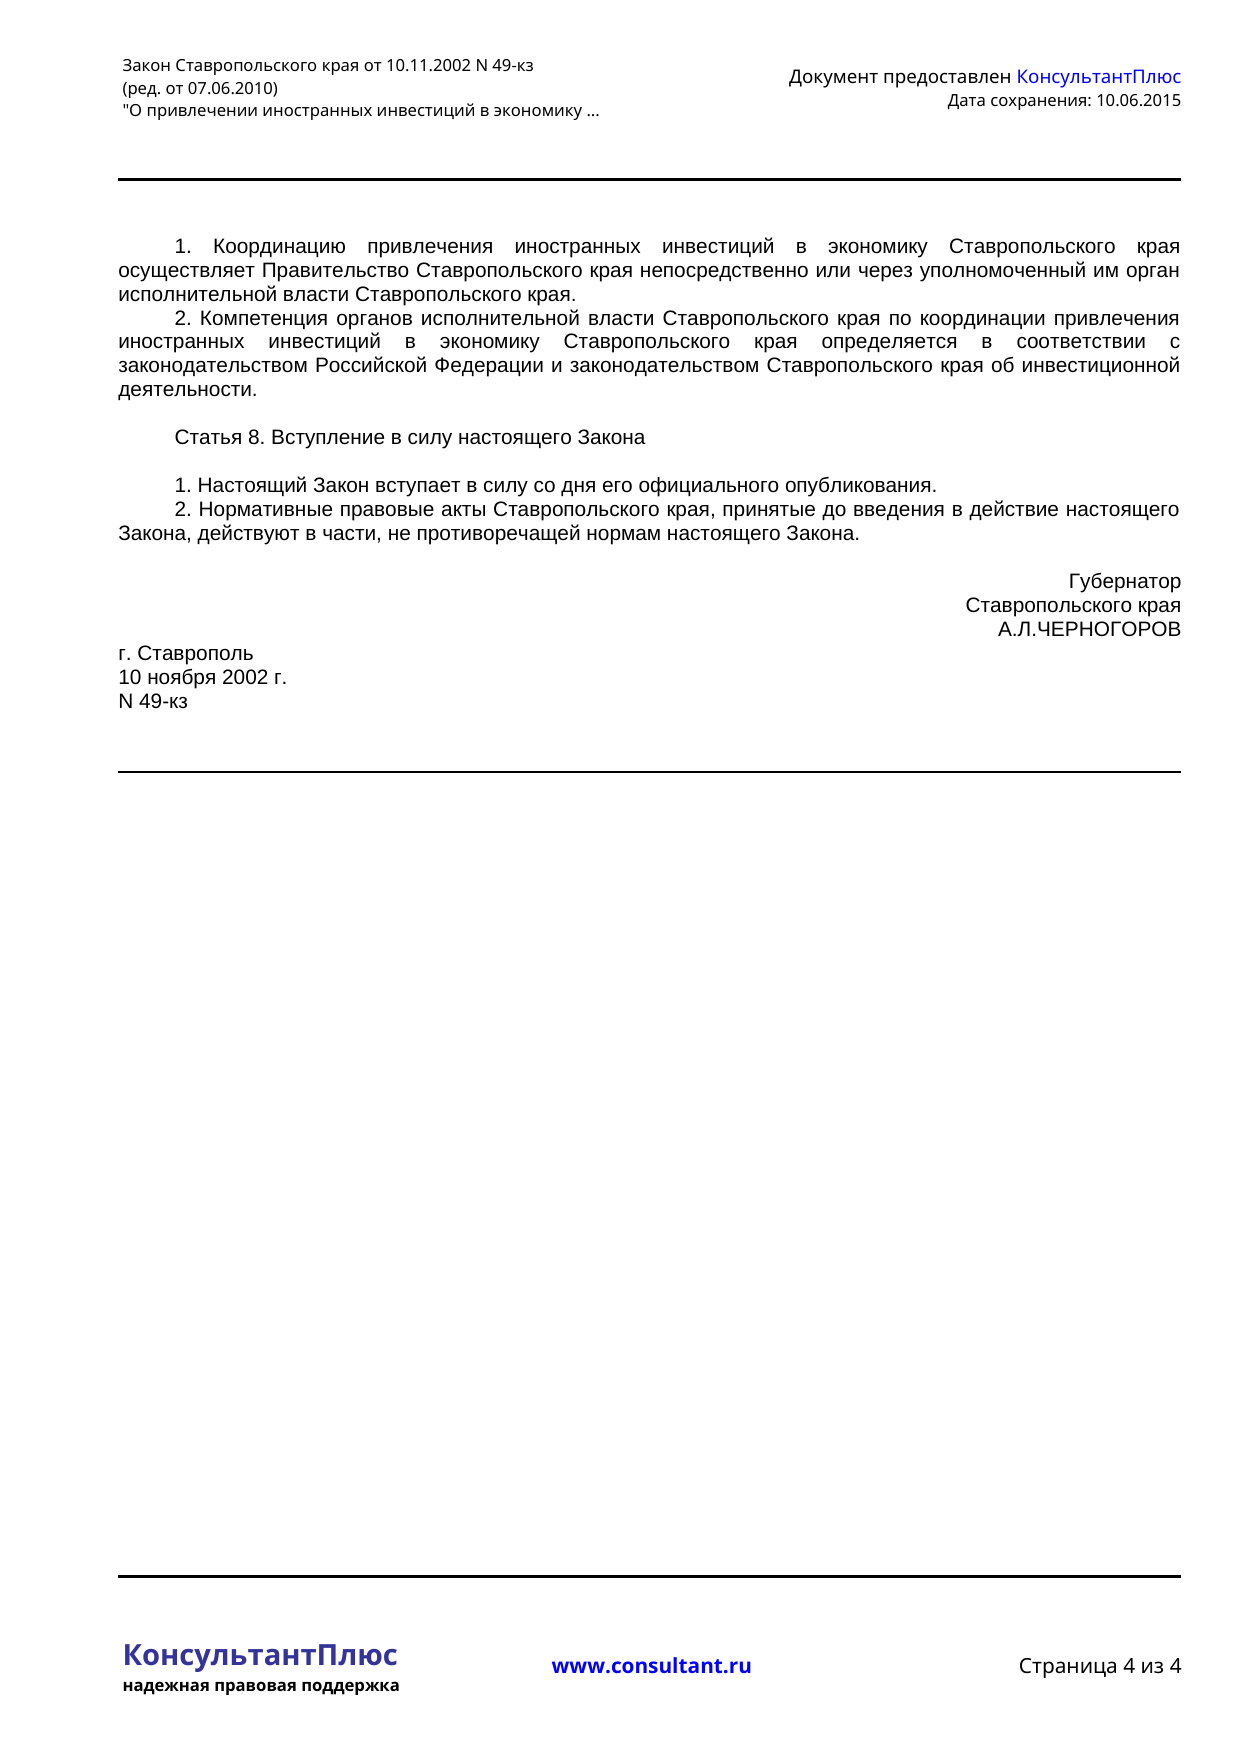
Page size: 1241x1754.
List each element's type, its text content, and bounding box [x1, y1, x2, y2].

text Статья 8. Вступление в силу настоящего Закона [118, 425, 1181, 449]
text 2. Компетенция органов исполнительной власти Ставропольского края по координации привлечения иностранных инвестиций в экономику Ставропольского края определяется в соответствии с законодательством Российской Федерации и законодательством Ставропольского края об инвестиционной деятельности. [118, 305, 1181, 401]
text 10 ноября 2002 г. [118, 665, 1181, 689]
text А.Л.ЧЕРНОГОРОВ [118, 617, 1181, 641]
text 2. Нормативные правовые акты Ставропольского края, принятые до введения в действие настоящего Закона, действуют в части, не противоречащей нормам настоящего Закона. [118, 497, 1181, 545]
text Губернатор [118, 569, 1181, 593]
text 1. Координацию привлечения иностранных инвестиций в экономику Ставропольского края осуществляет Правительство Ставропольского края непосредственно или через уполномоченный им орган исполнительной власти Ставропольского края. [118, 233, 1181, 305]
text N 49-кз [118, 689, 1181, 713]
text г. Ставрополь [118, 641, 1181, 665]
text Ставропольского края [118, 593, 1181, 617]
text 1. Настоящий Закон вступает в силу со дня его официального опубликования. [118, 473, 1181, 497]
